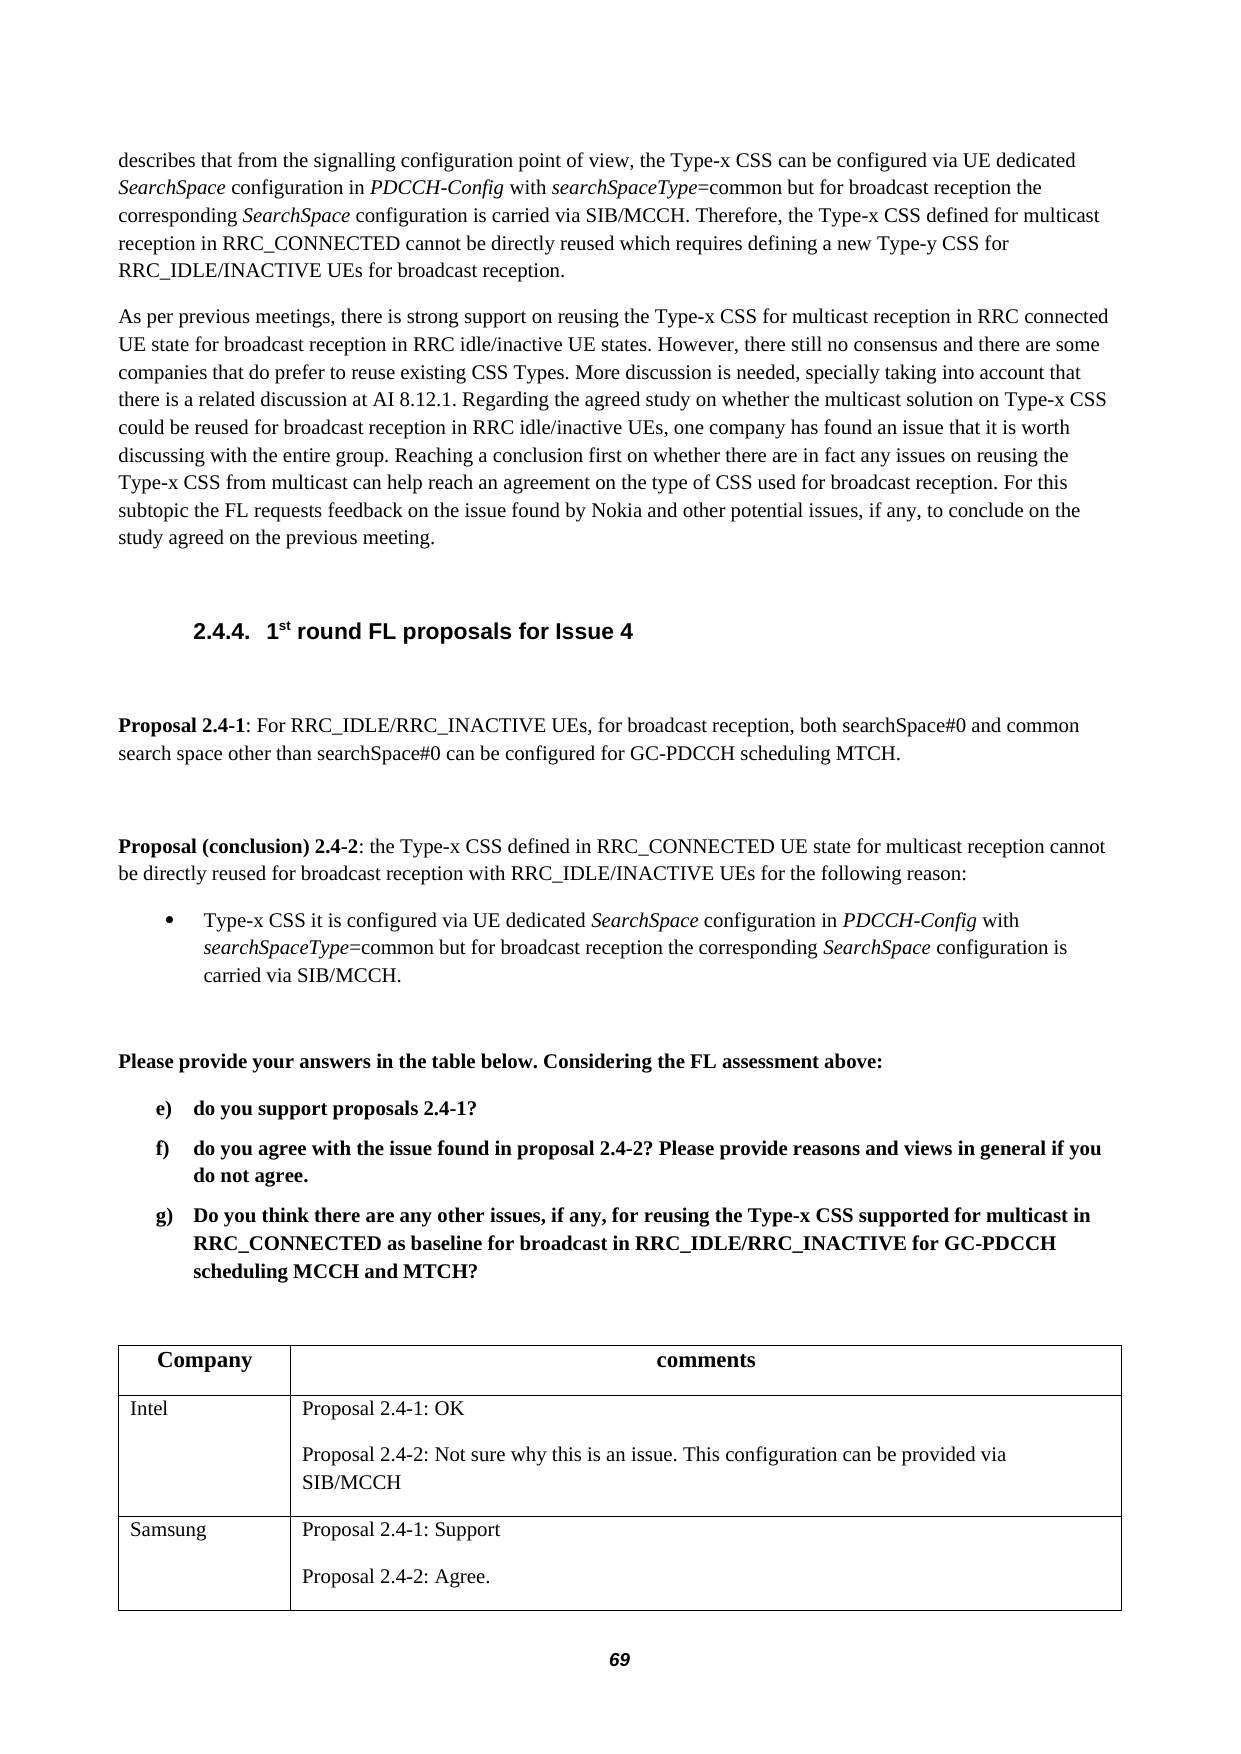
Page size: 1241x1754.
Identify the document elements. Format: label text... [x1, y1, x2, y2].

table_header comments [291, 1346, 1121, 1395]
table_cell Proposal 2.4-1: OK Proposal 2.4-2: Not sure why this is an issue. This configuration can be provided via SIB/MCCH [291, 1396, 1121, 1516]
list Do you think there are any other issues, if any, for reusing the Type-x CSS supported for multicast in RRC_CONNECTED as baseline for broadcast in RRC_IDLE/RRC_INACTIVE for GC-PDCCH scheduling MCCH and MTCH? [156, 1203, 1122, 1283]
subtitle 1st round FL proposals for Issue 4 [193, 618, 1122, 644]
list Type-x CSS it is configured via UE dedicated SearchSpace configuration in PDCCH-Config with searchSpaceType=common but for broadcast reception the corresponding SearchSpace configuration is carried via SIB/MCCH. [166, 908, 1122, 987]
table_header Company [119, 1346, 290, 1395]
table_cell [291, 1517, 1121, 1610]
text As per previous meetings, there is strong support on reusing the Type-x CSS for multicast reception in RRC connected UE state for broadcast reception in RRC idle/inactive UE states. However, there still no consensus and there are some companies that do prefer to reuse existing CSS Types. More discussion is needed, specially taking into account that there is a related discussion at AI 8.12.1. Regarding the agreed study on whether the multicast solution on Type-x CSS could be reused for broadcast reception in RRC idle/inactive UEs, one company has found an issue that it is worth discussing with the entire group. Reaching a conclusion first on whether there are in fact any issues on reusing the Type-x CSS from multicast can help reach an agreement on the type of CSS used for broadcast reception. For this subtopic the FL requests feedback on the issue found by Nokia and other potential issues, if any, to conclude on the study agreed on the previous meeting. [118, 304, 1122, 549]
text Please provide your answers in the table below. Considering the FL assessment above: [118, 1049, 1122, 1073]
list do you agree with the issue found in proposal 2.4-2? Please provide reasons and views in general if you do not agree. [156, 1136, 1122, 1187]
text Proposal 2.4-1: For RRC_IDLE/RRC_INACTIVE UEs, for broadcast reception, both searchSpace#0 and common search space other than searchSpace#0 can be configured for GC-PDCCH scheduling MTCH. [118, 713, 1122, 765]
table_cell Samsung [119, 1517, 290, 1610]
text Proposal (conclusion) 2.4-2: the Type-x CSS defined in RRC_CONNECTED UE state for multicast reception cannot be directly reused for broadcast reception with RRC_IDLE/INACTIVE UEs for the following reason: [118, 834, 1122, 885]
table_cell Intel [119, 1396, 290, 1516]
list do you support proposals 2.4-1? [156, 1096, 1122, 1120]
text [118, 148, 1122, 282]
